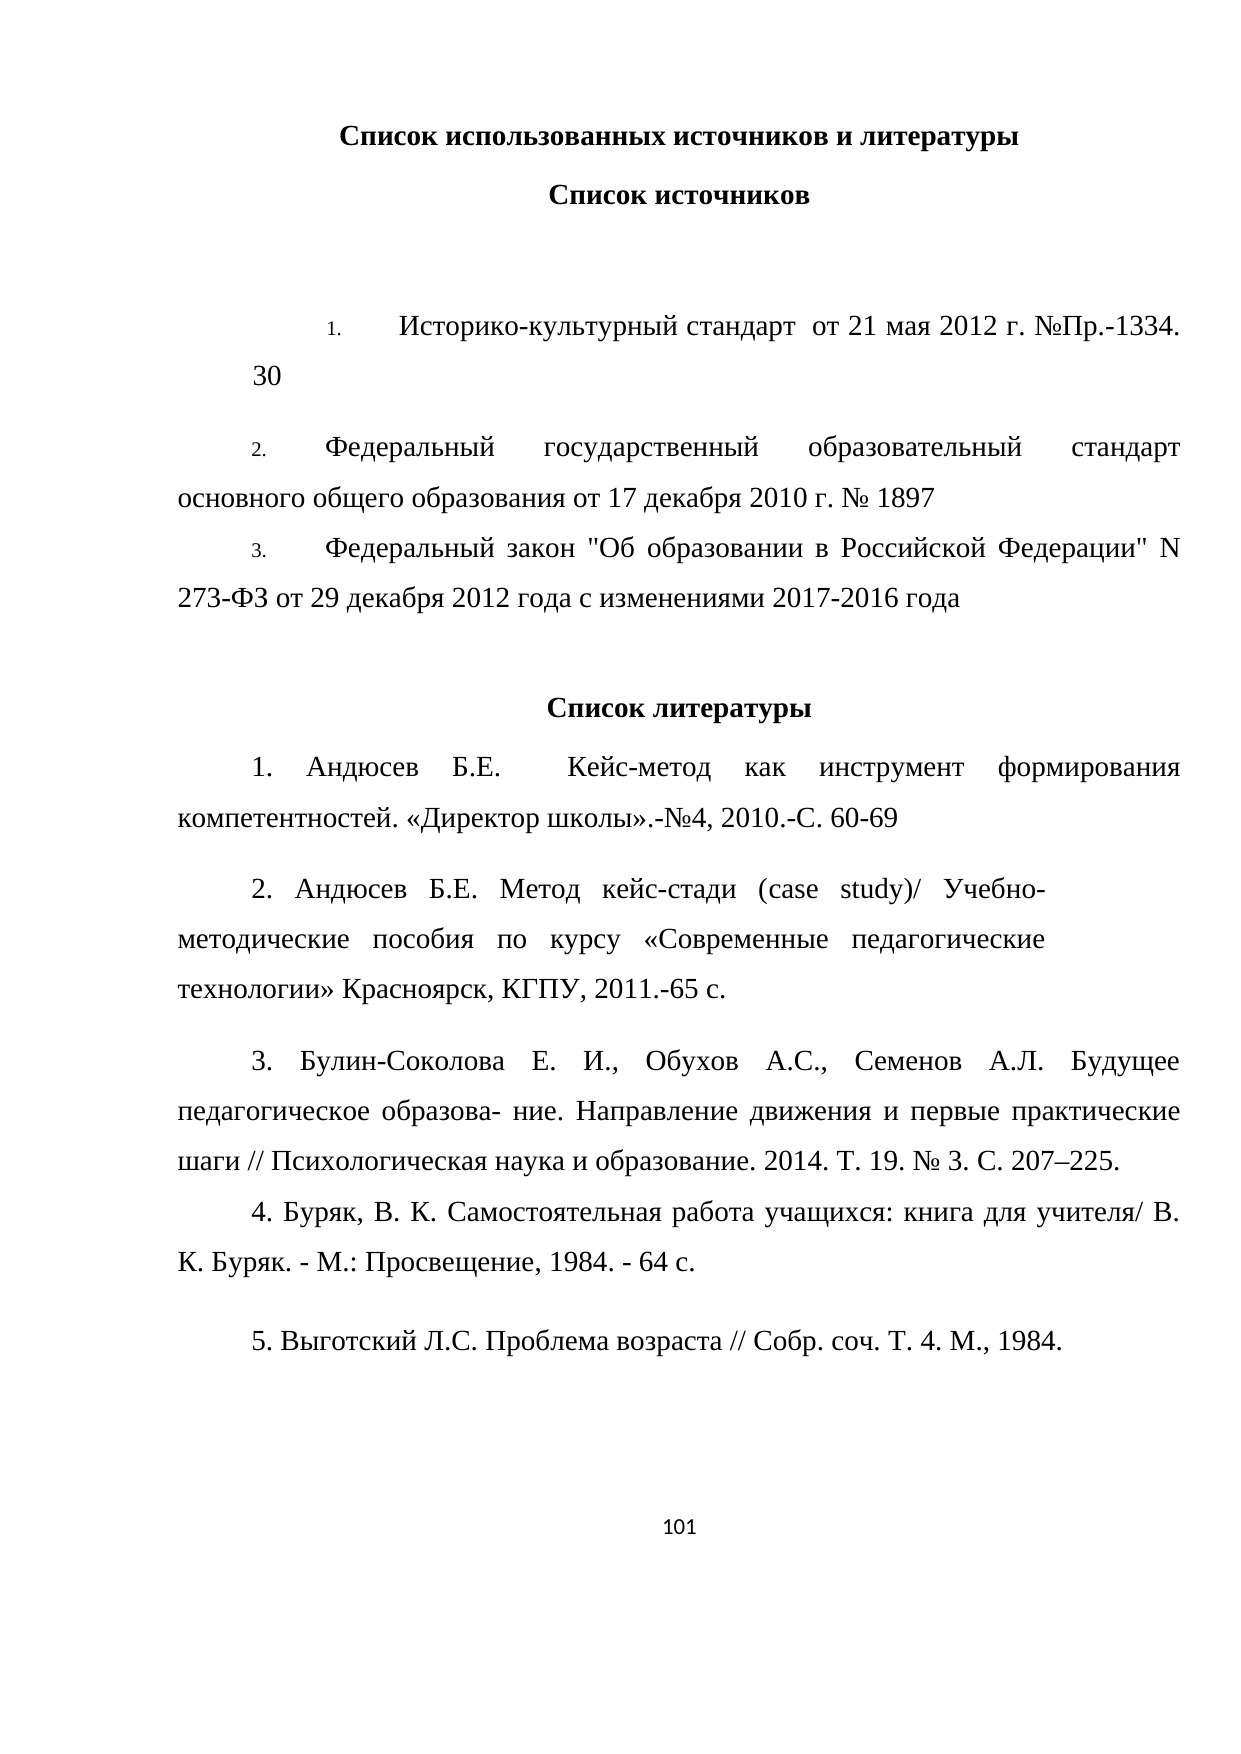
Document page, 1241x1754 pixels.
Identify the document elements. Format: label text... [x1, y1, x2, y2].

list Историко-культурный стандарт от 21 мая 2012 г. №Пр.-1334. 30 [252, 308, 1181, 392]
text 3. Булин-Соколова Е. И., Обухов А.С., Семенов А.Л. Будущее педагогическое образова- ние. Направление движения и первые практические шаги // Психологическая наука и образование. 2014. Т. 19. № 3. C. 207–225. [177, 1043, 1181, 1177]
text Список источников [177, 177, 1181, 211]
text 2. Андюсев Б.Е. Метод кейс-стади (case study)/ Учебно-методические пособия по курсу «Современные педагогические технологии» Красноярск, КГПУ, 2011.-65 с. [177, 871, 1046, 1005]
text Список использованных источников и литературы [177, 118, 1181, 152]
text 1. Андюсев Б.Е. Кейс-метод как инструмент формирования компетентностей. «Директор школы».-№4, 2010.-С. 60-69 [177, 749, 1181, 833]
list Федеральный государственный образовательный стандарт основного общего образования от 17 декабря 2010 г. № 1897 [177, 429, 1181, 513]
list Федеральный закон "Об образовании в Российской Федерации" N 273-ФЗ от 29 декабря 2012 года с изменениями 2017-2016 года [177, 530, 1181, 614]
text 4. Буряк, В. К. Самостоятельная работа учащихся: книга для учителя/ В. К. Буряк. - М.: Просвещение, 1984. - 64 с. [177, 1194, 1181, 1277]
text 5. Выготский Л.С. Проблема возраста // Собр. соч. Т. 4. М., 1984. [177, 1323, 1181, 1357]
text Список литературы [177, 690, 1181, 724]
